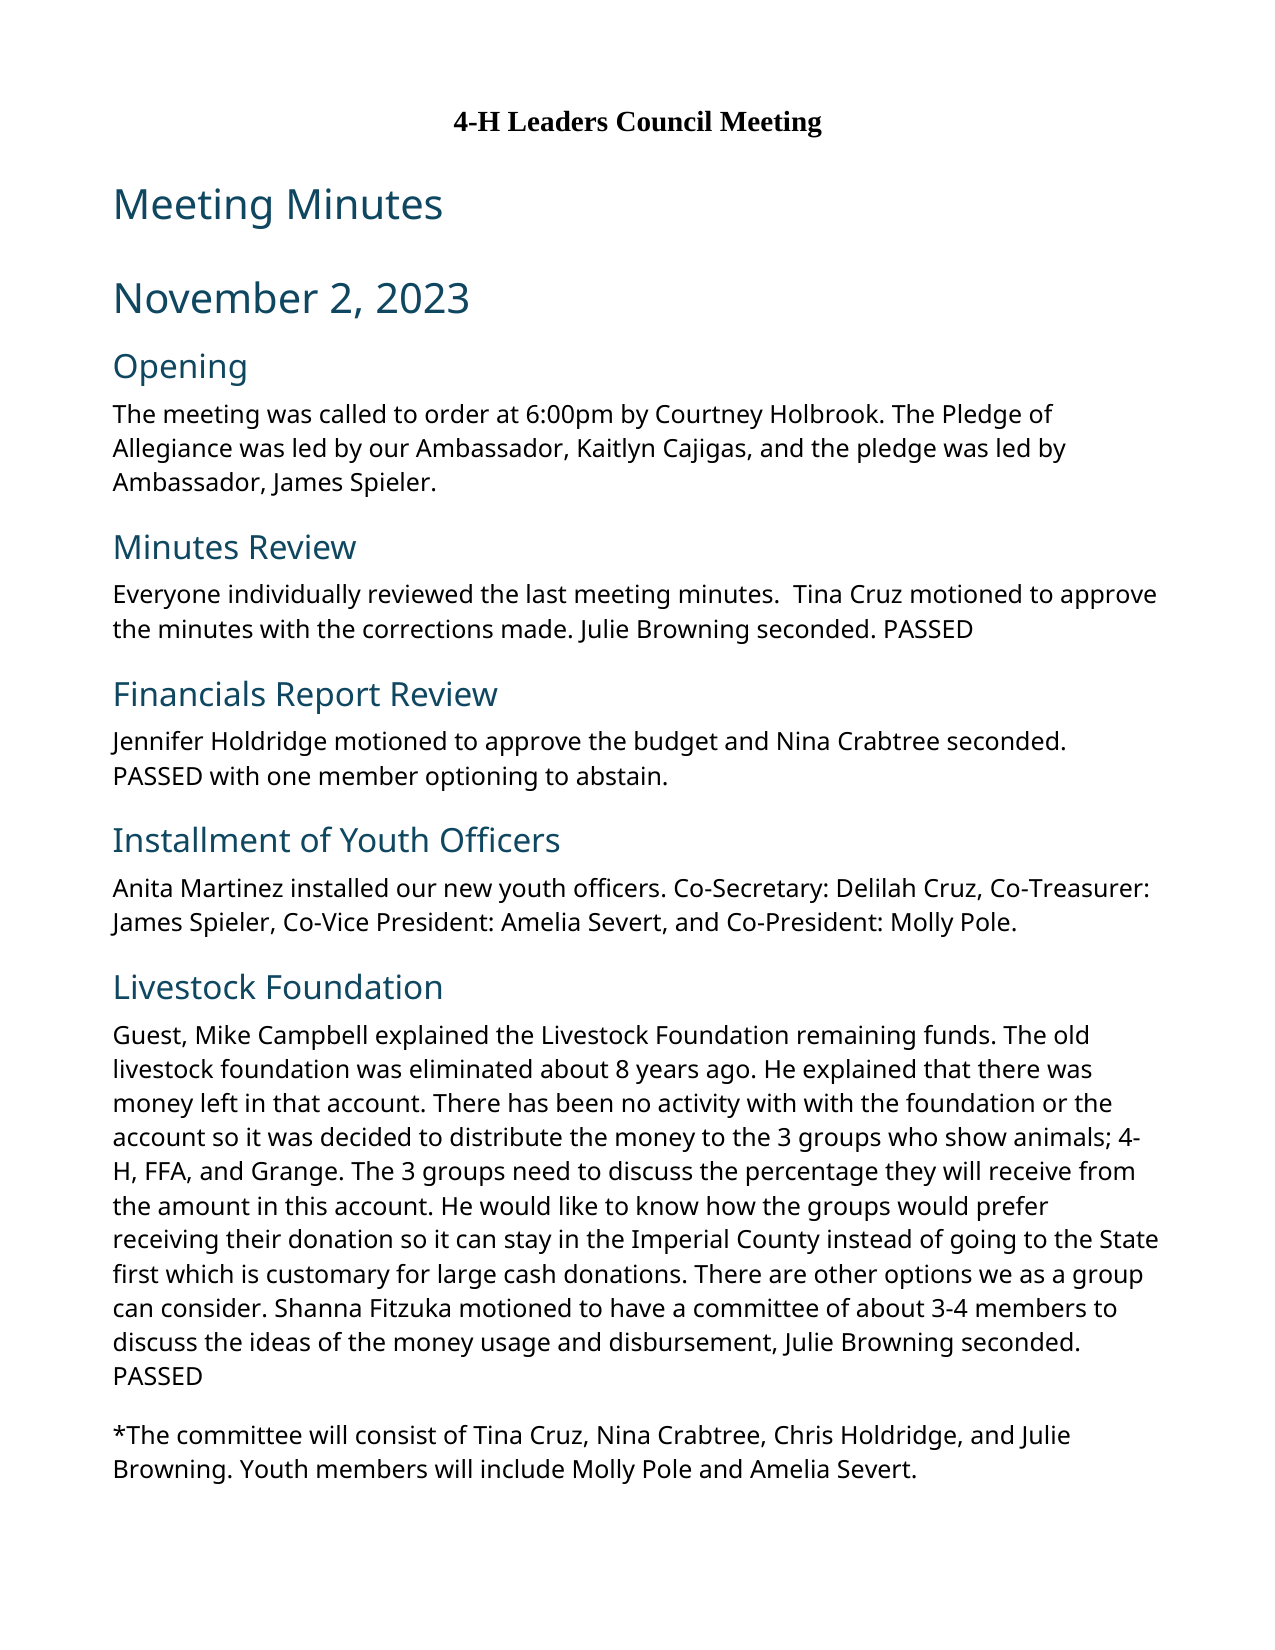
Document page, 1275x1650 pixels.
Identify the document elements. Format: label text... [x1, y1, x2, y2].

text The meeting was called to order at 6:00pm by Courtney Holbrook. The Pledge of Allegiance was led by our Ambassador, Kaitlyn Cajigas, and the pledge was led by Ambassador, James Spieler. [112, 396, 1162, 498]
text Jennifer Holdridge motioned to approve the budget and Nina Crabtree seconded. PASSED with one member optioning to abstain. [112, 724, 1162, 792]
subtitle Installment of Youth Officers [112, 817, 1162, 863]
subtitle Financials Report Review [112, 670, 1162, 716]
text Guest, Mike Campbell explained the Livestock Foundation remaining funds. The old livestock foundation was eliminated about 8 years ago. He explained that there was money left in that account. There has been no activity with with the foundation or the account so it was decided to distribute the money to the 3 groups who show animals; 4-H, FFA, and Grange. The 3 groups need to discuss the percentage they will receive from the amount in this account. He would like to know how the groups would prefer receiving their donation so it can stay in the Imperial County instead of going to the State first which is customary for large cash donations. There are other options we as a group can consider. Shanna Fitzuka motioned to have a committee of about 3-4 members to discuss the ideas of the money usage and disbursement, Julie Browning seconded. PASSED [112, 1018, 1162, 1392]
text Anita Martinez installed our new youth officers. Co-Secretary: Delilah Cruz, Co-Treasurer: James Spieler, Co-Vice President: Amelia Severt, and Co-President: Molly Pole. [112, 871, 1162, 939]
subtitle November 2, 2023 [112, 269, 1162, 326]
text Everyone individually reviewed the last meeting minutes. Tina Cruz motioned to approve the minutes with the corrections made. Julie Browning seconded. PASSED [112, 577, 1162, 645]
subtitle Livestock Foundation [112, 964, 1162, 1009]
subtitle Minutes Review [112, 523, 1162, 569]
subtitle Opening [112, 342, 1162, 388]
text *The committee will consist of Tina Cruz, Nina Crabtree, Chris Holdridge, and Julie Browning. Youth members will include Molly Pole and Amelia Severt. [112, 1417, 1162, 1486]
text 4-H Leaders Council Meeting [112, 104, 1162, 137]
subtitle Meeting Minutes [112, 175, 1162, 232]
